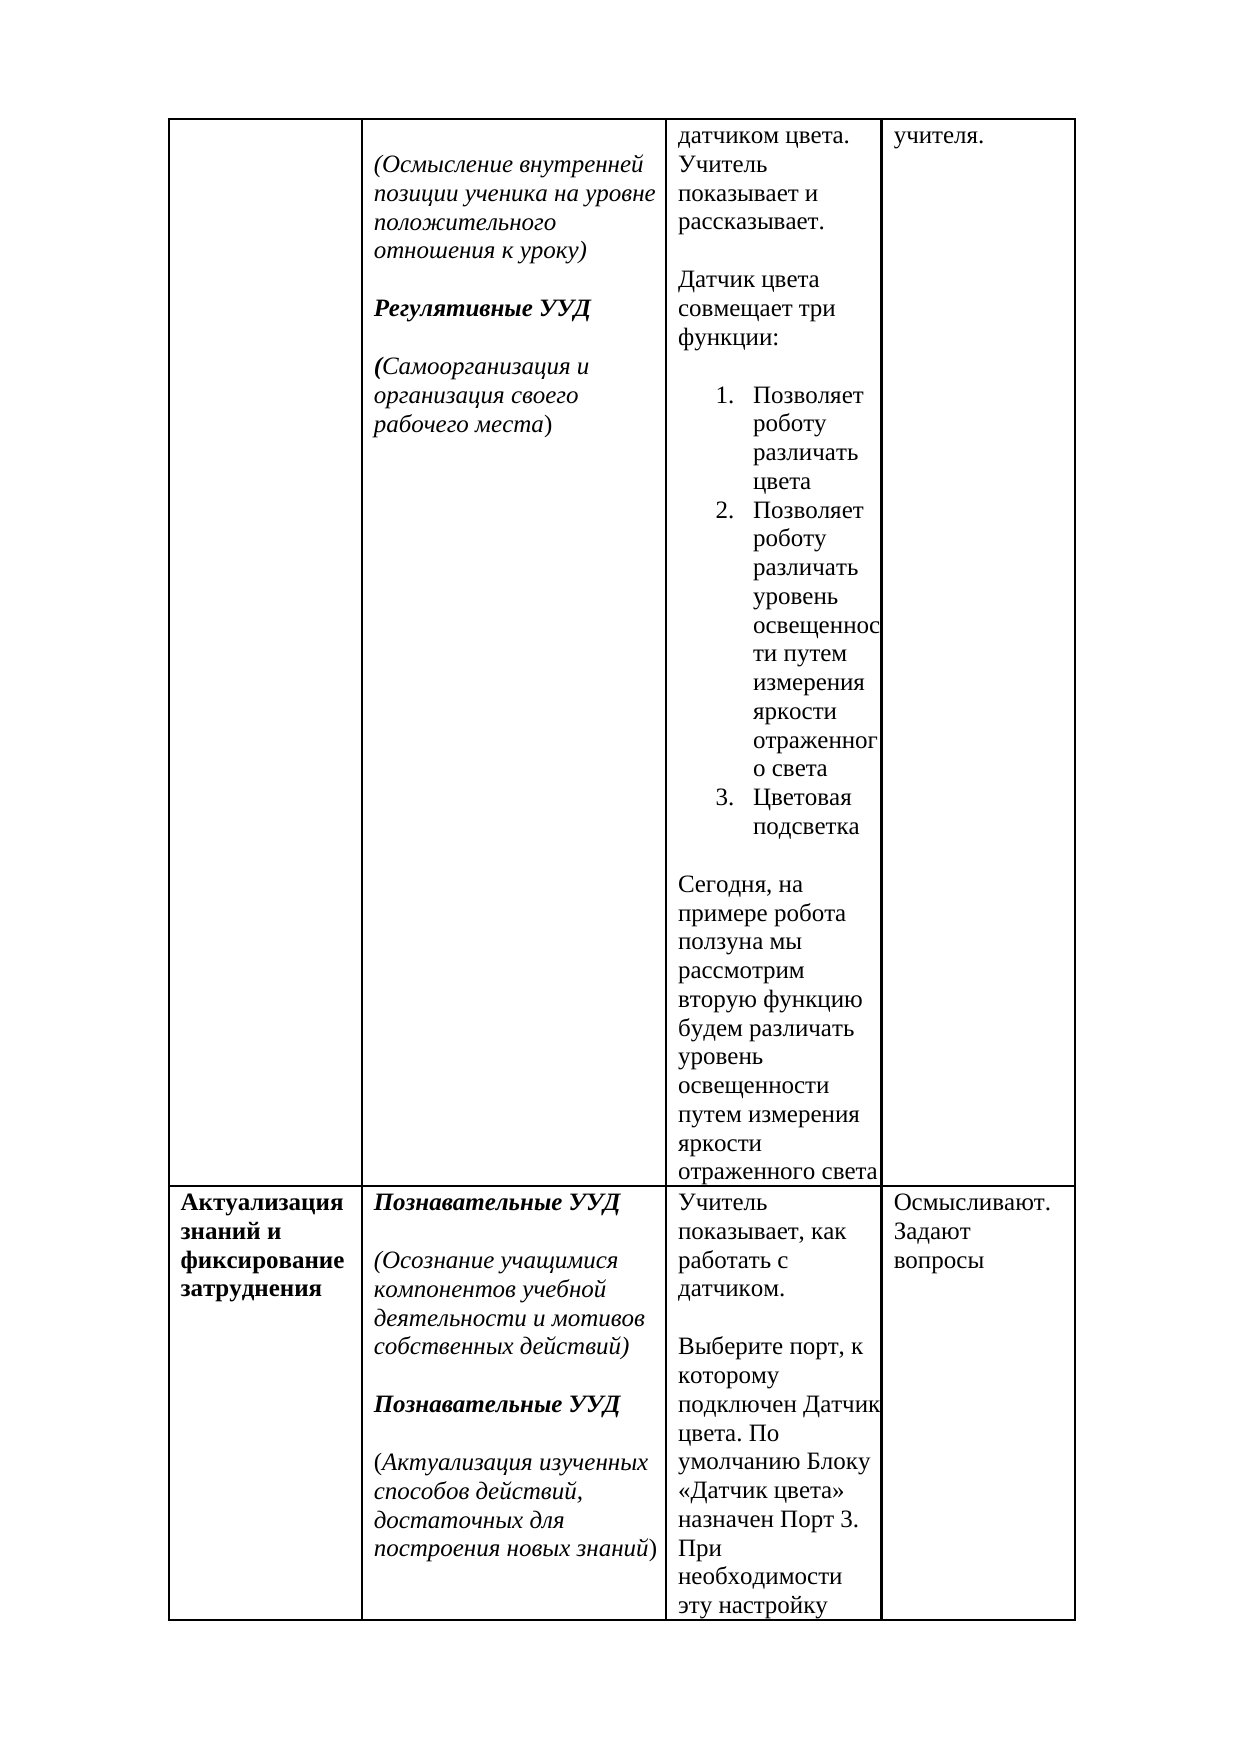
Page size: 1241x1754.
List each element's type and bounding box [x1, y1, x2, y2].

table_cell [883, 1187, 1074, 1619]
table_cell [170, 120, 361, 1185]
table_cell [667, 1187, 880, 1619]
table_cell [170, 1187, 361, 1619]
table_cell [883, 120, 1074, 1185]
table_cell [667, 120, 880, 1185]
table_cell [363, 1187, 665, 1619]
table_cell [363, 120, 665, 1185]
